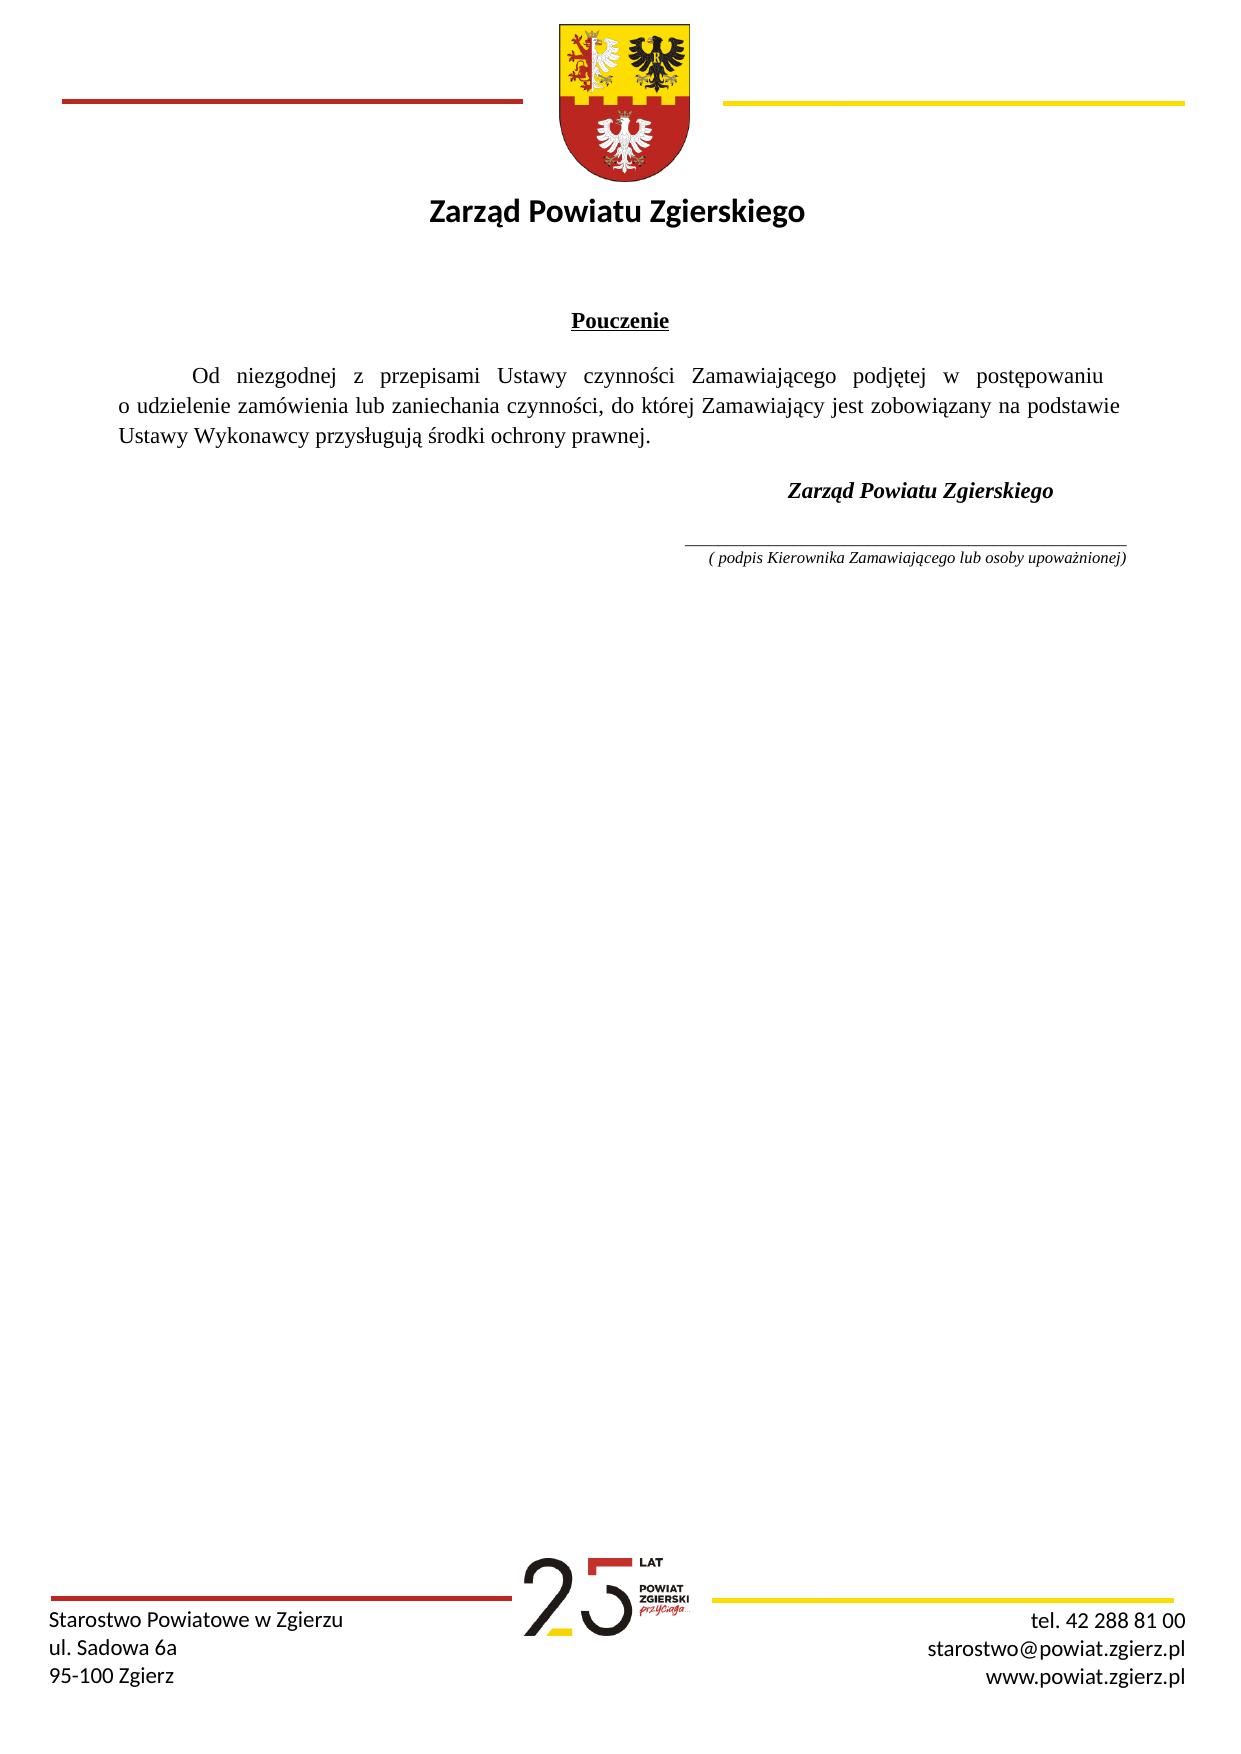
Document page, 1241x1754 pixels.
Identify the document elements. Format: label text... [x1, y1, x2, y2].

text _____________________________________________________ [118, 529, 1126, 548]
picture [62, 99, 523, 104]
text Od niezgodnej z przepisami Ustawy czynności Zamawiającego podjętej w postępowaniu o udzielenie zamówienia lub zaniechania czynności, do której Zamawiający jest zobowiązany na podstawie Ustawy Wykonawcy przysługują środki ochrony prawnej. [118, 362, 1122, 449]
picture [559, 24, 690, 182]
text Zarząd Powiatu Zgierskiego [222, 478, 1122, 504]
picture [51, 1596, 512, 1601]
text Pouczenie [118, 307, 1122, 333]
text ( podpis Kierownika Zamawiającego lub osoby upoważnionej) [118, 548, 1126, 567]
picture [723, 101, 1185, 106]
picture [523, 1558, 690, 1636]
picture [712, 1598, 1174, 1603]
